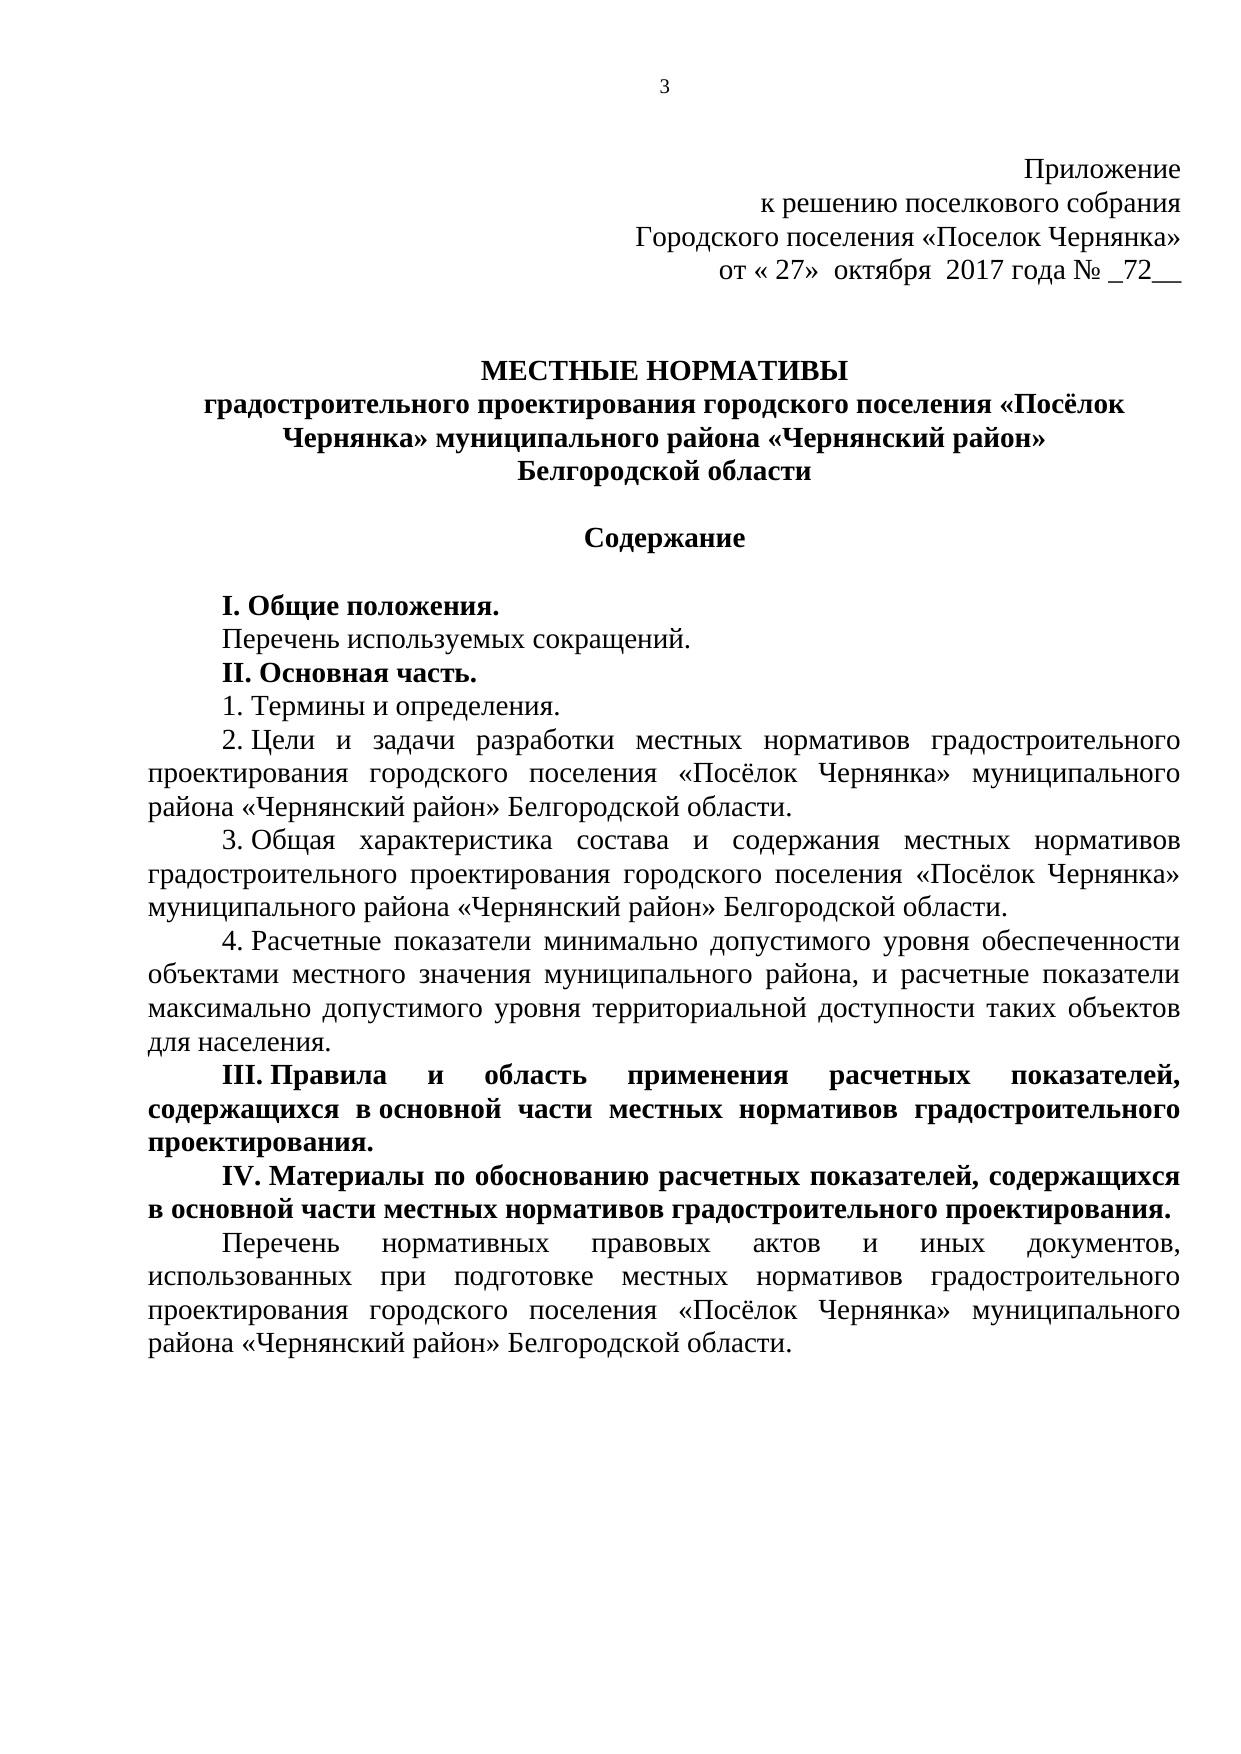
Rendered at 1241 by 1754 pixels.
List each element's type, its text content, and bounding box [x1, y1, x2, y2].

text III. Правила и область применения расчетных показателей, содержащихся в основной части местных нормативов градостроительного проектирования. [148, 1057, 1181, 1158]
text от « 27» октября 2017 года № _72__ [148, 252, 1181, 286]
text Перечень используемых сокращений. [148, 621, 1181, 655]
text МЕСТНЫЕ НОРМАТИВЫ [148, 353, 1181, 386]
text IV. Материалы по обоснованию расчетных показателей, содержащихся в основной части местных нормативов градостроительного проектирования. [148, 1158, 1181, 1225]
text Перечень нормативных правовых актов и иных документов, использованных при подготовке местных нормативов градостроительного проектирования городского поселения «Посёлок Чернянка» муниципального района «Чернянский район» Белгородской области. [148, 1225, 1181, 1359]
text Белгородской области [148, 453, 1181, 487]
text 4. Расчетные показатели минимально допустимого уровня обеспеченности объектами местного значения муниципального района, и расчетные показатели максимально допустимого уровня территориальной доступности таких объектов для населения. [148, 923, 1181, 1057]
text II. Основная часть. [148, 655, 1181, 688]
text Приложение [148, 152, 1181, 185]
text 2. Цели и задачи разработки местных нормативов градостроительного проектирования городского поселения «Посёлок Чернянка» муниципального района «Чернянский район» Белгородской области. [148, 722, 1181, 822]
text Городского поселения «Поселок Чернянка» [148, 219, 1181, 252]
text к решению поселкового собрания [148, 185, 1181, 219]
text 1. Термины и определения. [148, 688, 1181, 722]
text I. Общие положения. [148, 588, 1181, 621]
text градостроительного проектирования городского поселения «Посёлок Чернянка» муниципального района «Чернянский район» [148, 386, 1181, 453]
text Содержание [148, 521, 1181, 554]
text 3. Общая характеристика состава и содержания местных нормативов градостроительного проектирования городского поселения «Посёлок Чернянка» муниципального района «Чернянский район» Белгородской области. [148, 822, 1181, 923]
